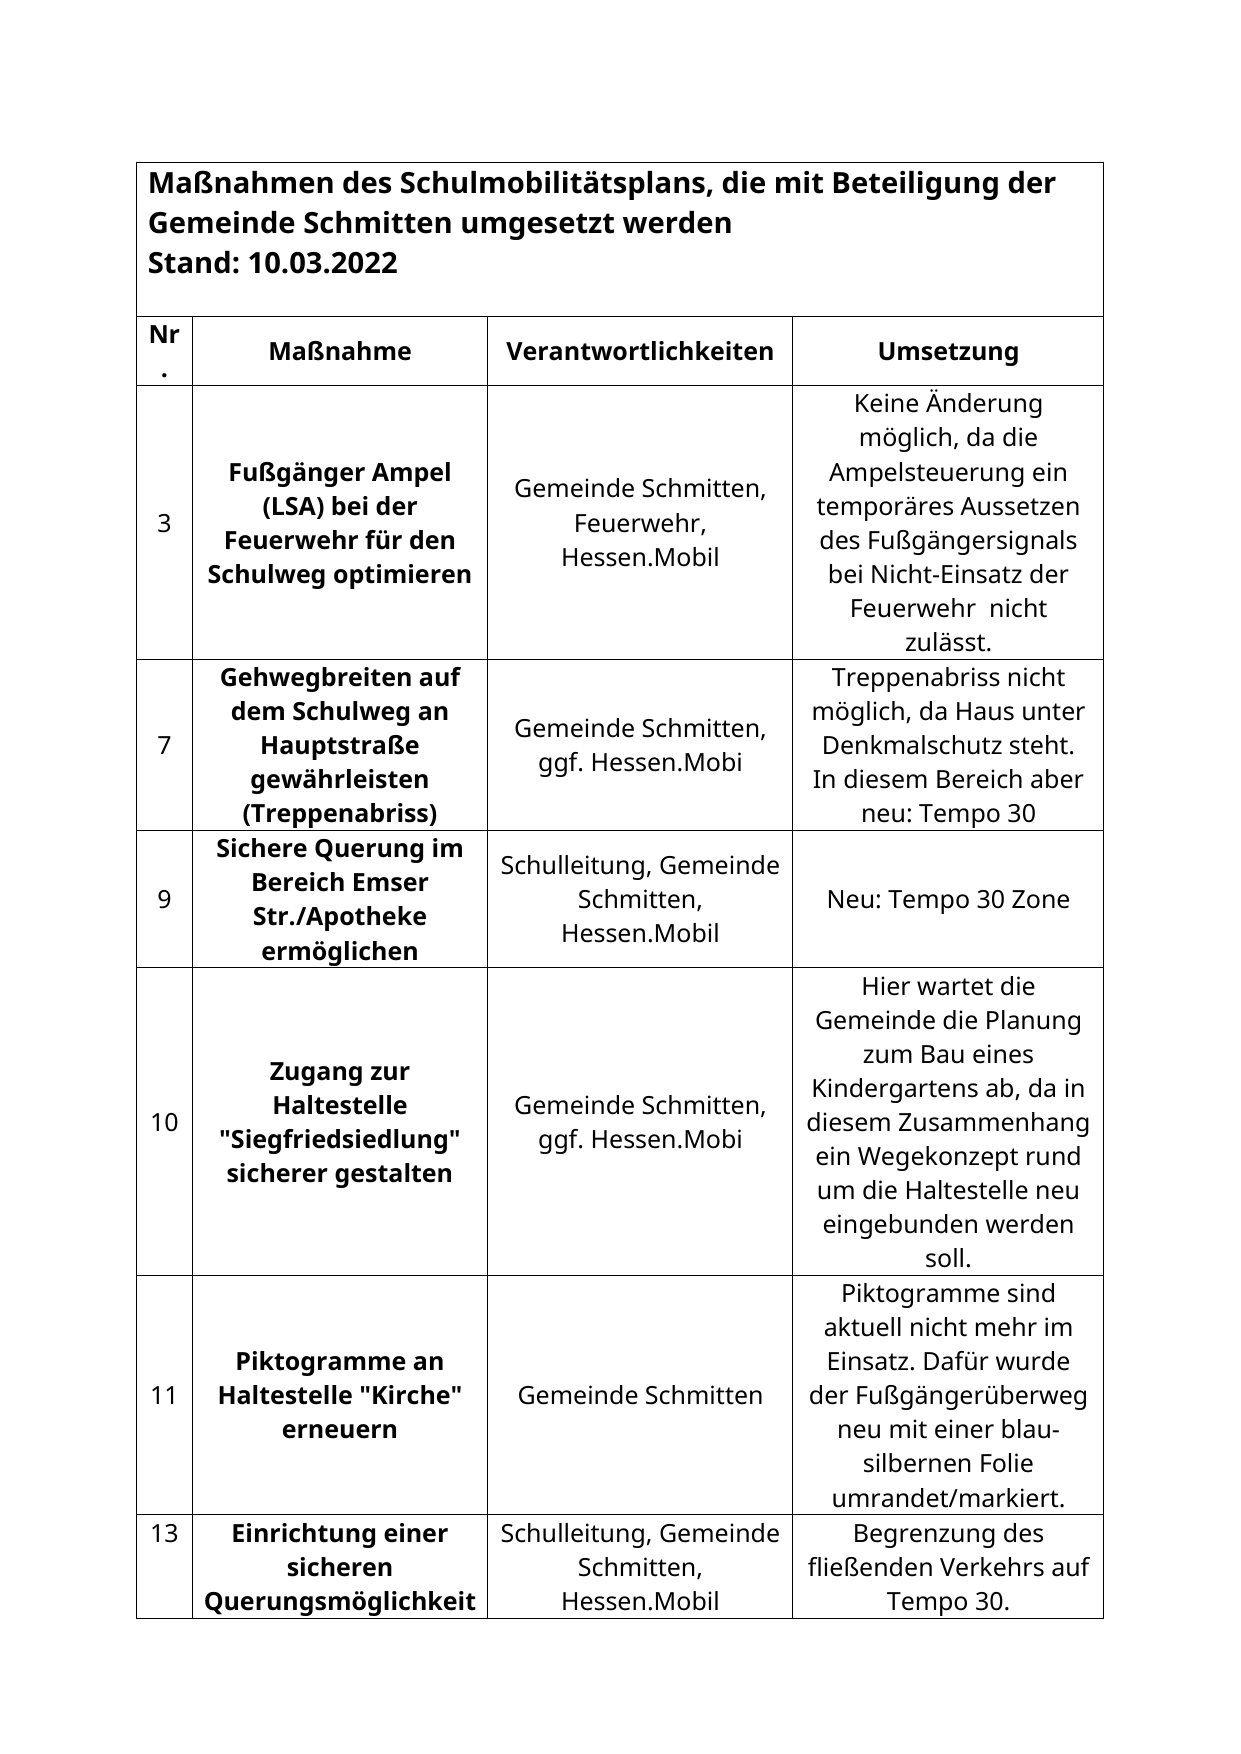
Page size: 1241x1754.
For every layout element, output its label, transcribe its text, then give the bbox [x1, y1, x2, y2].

table_cell Verantwortlichkeiten [488, 317, 792, 385]
table_cell 3 [137, 386, 192, 658]
table_cell Piktogramme an Haltestelle "Kirche" erneuern [193, 1276, 487, 1514]
table_cell Umsetzung [793, 317, 1103, 385]
table_cell Fußgänger Ampel (LSA) bei der Feuerwehr für den Schulweg optimieren [193, 386, 487, 658]
table_cell Maßnahme [193, 317, 487, 385]
table_cell Gemeinde Schmitten, ggf. Hessen.Mobi [488, 968, 792, 1275]
table_header Maßnahmen des Schulmobilitätsplans, die mit Beteiligung der Gemeinde Schmitten umgesetzt werden Stand: 10.03.2022 [137, 163, 1103, 316]
table_cell 7 [137, 660, 192, 830]
table_cell Gemeinde Schmitten, ggf. Hessen.Mobi [488, 660, 792, 830]
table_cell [488, 1515, 792, 1617]
table_cell 10 [137, 968, 192, 1275]
table_cell Gemeinde Schmitten [488, 1276, 792, 1514]
table_cell Neu: Tempo 30 Zone [793, 831, 1103, 967]
table_cell 9 [137, 831, 192, 967]
table_cell 11 [137, 1276, 192, 1514]
table_cell Sichere Querung im Bereich Emser Str./Apotheke ermöglichen [193, 831, 487, 967]
table_cell 13 [137, 1515, 192, 1617]
table_cell Treppenabriss nicht möglich, da Haus unter Denkmalschutz steht. In diesem Bereich aber neu: Tempo 30 [793, 660, 1103, 830]
table_cell Gehwegbreiten auf dem Schulweg an Hauptstraße gewährleisten (Treppenabriss) [193, 660, 487, 830]
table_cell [193, 1515, 487, 1617]
table_cell Zugang zur Haltestelle "Siegfriedsiedlung" sicherer gestalten [193, 968, 487, 1275]
table_cell Nr. [137, 317, 192, 385]
table_cell Hier wartet die Gemeinde die Planung zum Bau eines Kindergartens ab, da in diesem Zusammenhang ein Wegekonzept rund um die Haltestelle neu eingebunden werden soll. [793, 968, 1103, 1275]
table_cell Piktogramme sind aktuell nicht mehr im Einsatz. Dafür wurde der Fußgängerüberweg neu mit einer blau-silbernen Folie umrandet/markiert. [793, 1276, 1103, 1514]
table_cell Schulleitung, Gemeinde Schmitten, Hessen.Mobil [488, 831, 792, 967]
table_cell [793, 1515, 1103, 1617]
table_cell Keine Änderung möglich, da die Ampelsteuerung ein temporäres Aussetzen des Fußgängersignals bei Nicht-Einsatz der Feuerwehr nicht zulässt. [793, 386, 1103, 658]
table_cell Gemeinde Schmitten, Feuerwehr, Hessen.Mobil [488, 386, 792, 658]
